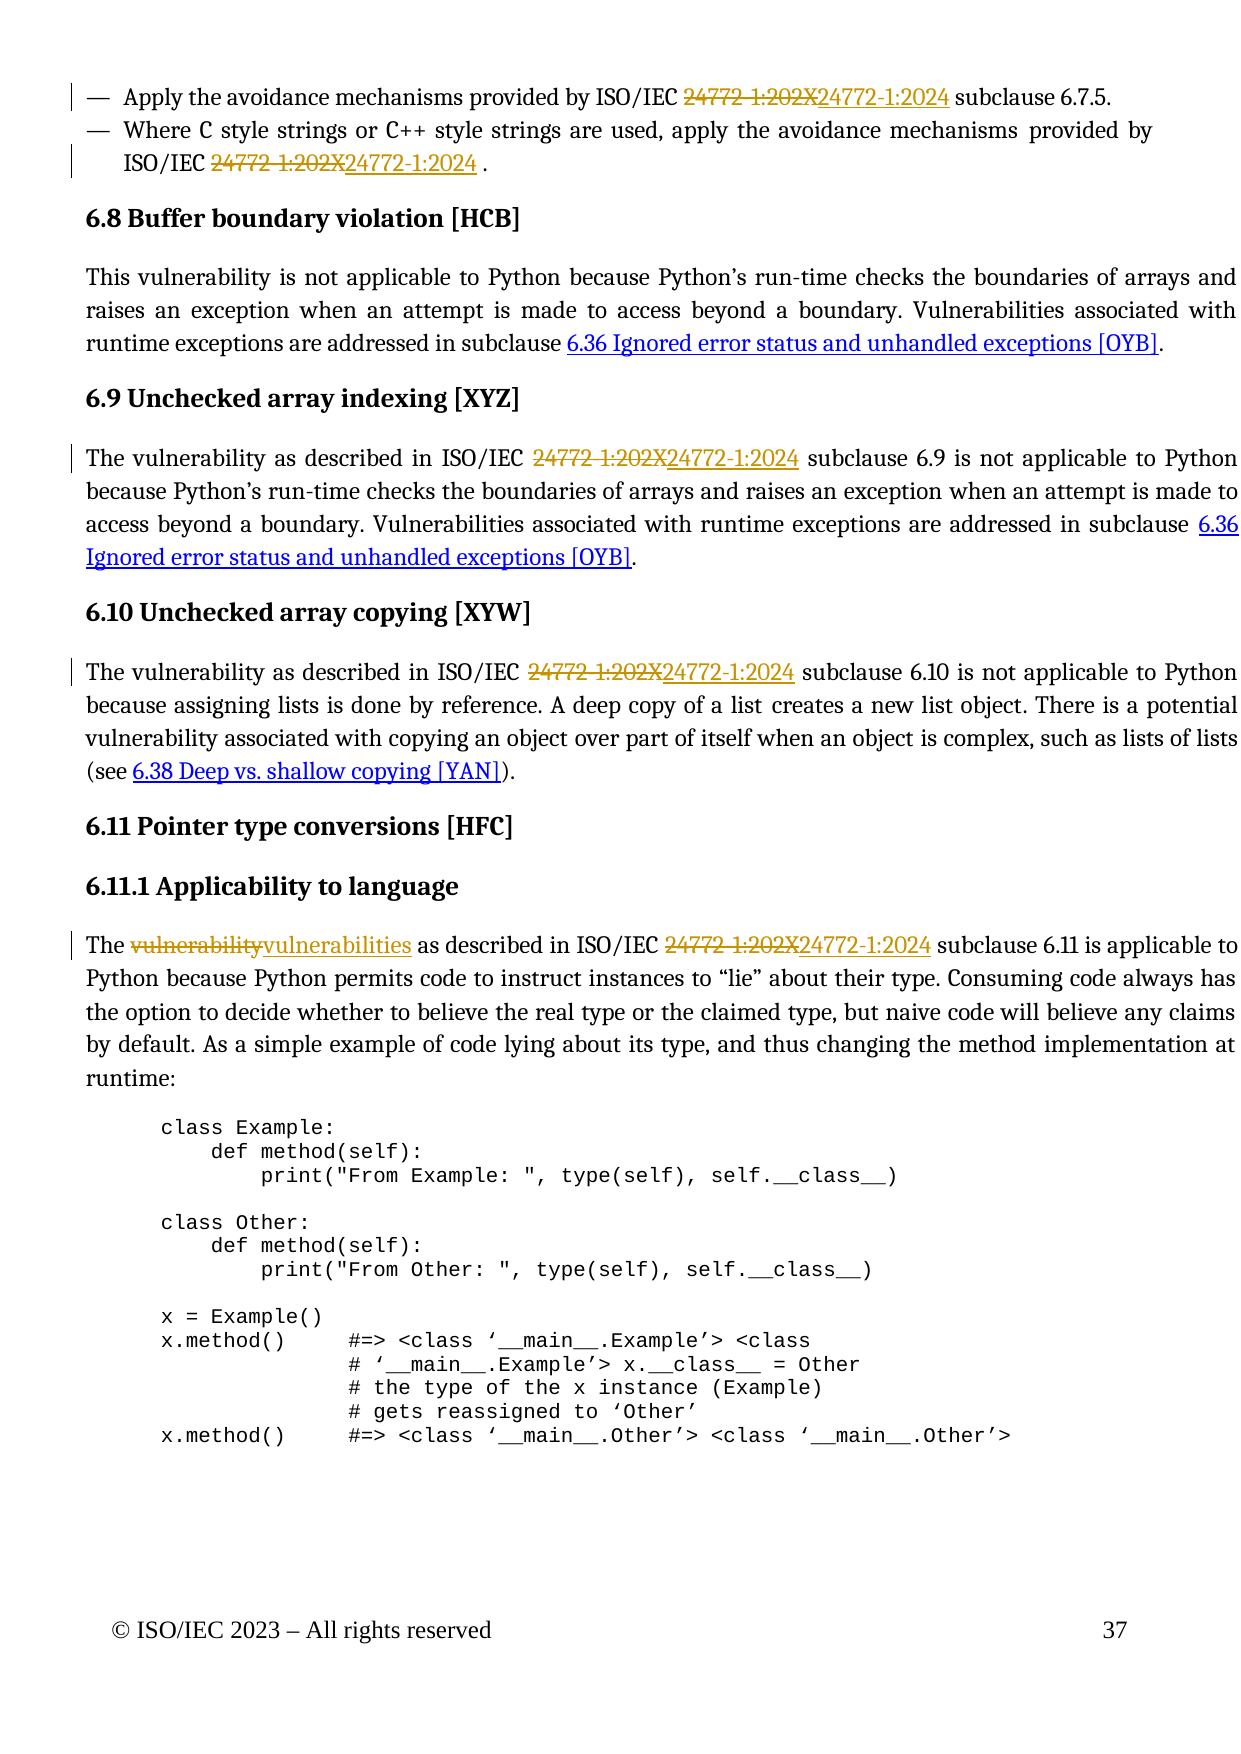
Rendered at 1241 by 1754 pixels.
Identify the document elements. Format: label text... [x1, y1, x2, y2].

subtitle 6.8 Buffer boundary violation [HCB] [86, 203, 1238, 234]
text # ‘__main__.Example’> x.__class__ = Other [161, 1354, 1153, 1377]
text print("From Example: ", type(self), self.__class__) [161, 1164, 1153, 1188]
text print("From Other: ", type(self), self.__class__) [161, 1259, 1153, 1283]
text The vulnerability as described in ISO/IEC subclause 6.9 is not applicable to Python because Python’s run-time checks the boundaries of arrays and raises an exception when an attempt is made to access beyond a boundary. Vulnerabilities associated with runtime exceptions are addressed in subclause 6.36 Ignored error status and unhandled exceptions [OYB]. [86, 444, 1238, 572]
subtitle 6.11 Pointer type conversions [HFC] [86, 811, 1238, 842]
text # gets reassigned to ‘Other’ [161, 1401, 1153, 1425]
text class Example: [161, 1117, 1153, 1141]
text def method(self): [161, 1236, 1153, 1259]
text The as described in ISO/IEC subclause 6.11 is applicable to Python because Python permits code to instruct instances to “lie” about their type. Consuming code always has the option to decide whether to believe the real type or the claimed type, but naive code will believe any claims by default. As a simple example of code lying about its type, and thus changing the method implementation at runtime: [86, 931, 1238, 1092]
text Where C style strings or C++ style strings are used, apply the avoidance mechanisms provided by ISO/IEC . [86, 116, 1153, 177]
text x.method() #=> <class ‘__main__.Example’> <class [161, 1330, 1153, 1354]
text This vulnerability is not applicable to Python because Python’s run-time checks the boundaries of arrays and raises an exception when an attempt is made to access beyond a boundary. Vulnerabilities associated with runtime exceptions are addressed in subclause 6.36 Ignored error status and unhandled exceptions [OYB]. [86, 263, 1238, 358]
text x = Example() [161, 1306, 1153, 1330]
text # the type of the x instance (Example) [161, 1377, 1153, 1401]
subtitle 6.10 Unchecked array copying [XYW] [86, 597, 1238, 628]
text class Other: [161, 1212, 1153, 1236]
text x.method() #=> <class ‘__main__.Other’> <class ‘__main__.Other’> [161, 1425, 1153, 1448]
text The vulnerability as described in ISO/IEC subclause 6.10 is not applicable to Python because assigning lists is done by reference. A deep copy of a list creates a new list object. There is a potential vulnerability associated with copying an object over part of itself when an object is complex, such as lists of lists (see 6.38 Deep vs. shallow copying [YAN]). [86, 658, 1238, 785]
text Apply the avoidance mechanisms provided by ISO/IEC subclause 6.7.5. [86, 82, 1153, 111]
subtitle 6.11.1 Applicability to language [86, 871, 1238, 902]
subtitle 6.9 Unchecked array indexing [XYZ] [86, 383, 1238, 414]
text def method(self): [161, 1141, 1153, 1164]
